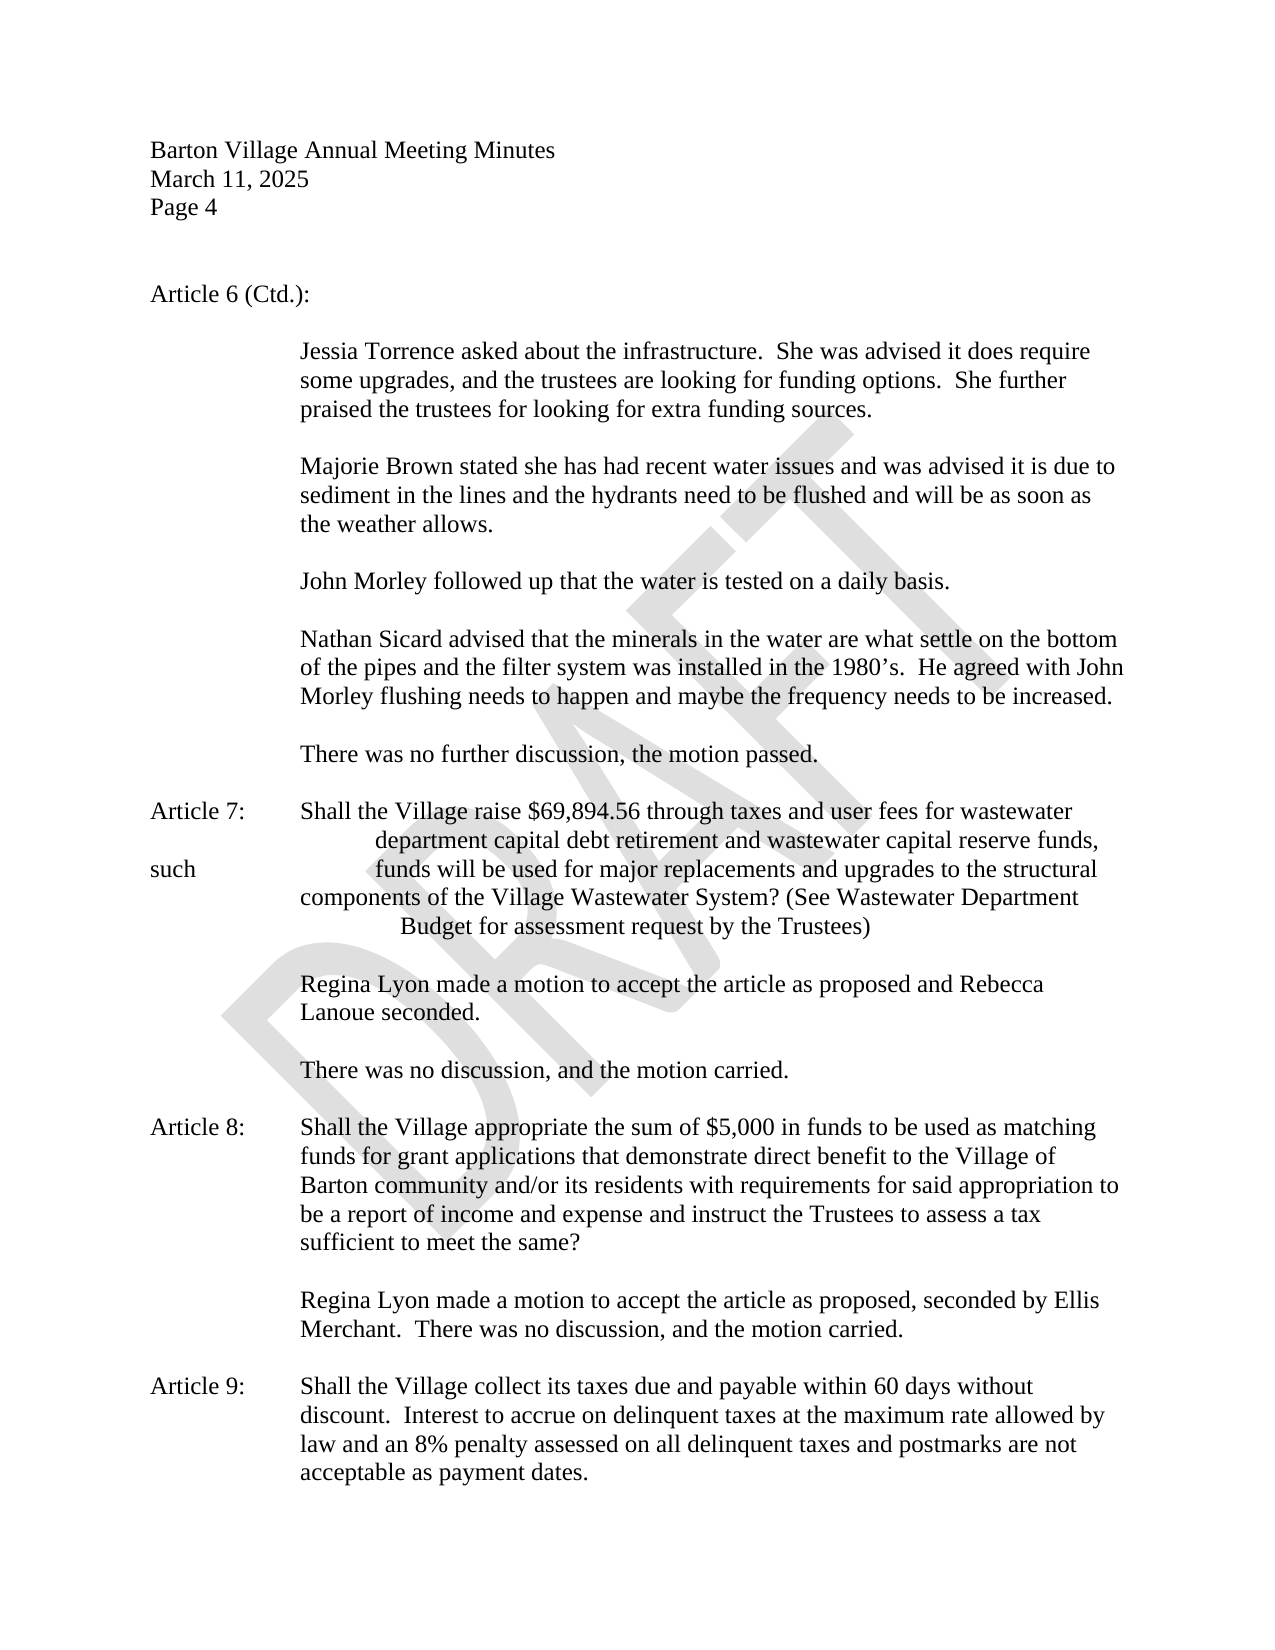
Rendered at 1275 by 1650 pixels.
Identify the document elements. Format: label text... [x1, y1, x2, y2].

text John Morley followed up that the water is tested on a daily basis. [225, 566, 1125, 595]
text Article 7: Shall the Village raise $69,894.56 through taxes and user fees for wastewater department capital debt retirement and wastewater capital reserve funds, such funds will be used for major replacements and upgrades to the structural [150, 796, 1125, 882]
text Barton Village Annual Meeting Minutes [150, 135, 1125, 164]
text Article 8: Shall the Village appropriate the sum of $5,000 in funds to be used as matching funds for grant applications that demonstrate direct benefit to the Village of Barton community and/or its residents with requirements for said appropriation to be a report of income and expense and instruct the Trustees to assess a tax sufficient to meet the same? [150, 1112, 1125, 1256]
text Page 4 [150, 192, 1125, 221]
text March 11, 2025 [150, 164, 1125, 192]
text Majorie Brown stated she has had recent water issues and was advised it is due to sediment in the lines and the hydrants need to be flushed and will be as soon as the weather allows. [300, 451, 1125, 537]
text There was no discussion, and the motion carried. [300, 1055, 1125, 1084]
text Jessia Torrence asked about the infrastructure. She was advised it does require some upgrades, and the trustees are looking for funding options. She further praised the trustees for looking for extra funding sources. [300, 336, 1125, 422]
text There was no further discussion, the motion passed. [300, 739, 1125, 767]
text Nathan Sicard advised that the minerals in the water are what settle on the bottom of the pipes and the filter system was installed in the 1980’s. He agreed with John Morley flushing needs to happen and maybe the frequency needs to be increased. [300, 624, 1125, 710]
text Article 9: Shall the Village collect its taxes due and payable within 60 days without discount. Interest to accrue on delinquent taxes at the maximum rate allowed by law and an 8% penalty assessed on all delinquent taxes and postmarks are not acceptable as payment dates. [150, 1371, 1125, 1486]
text components of the Village Wastewater System? (See Wastewater Department Budget for assessment request by the Trustees) [300, 882, 1125, 940]
text Regina Lyon made a motion to accept the article as proposed, seconded by Ellis Merchant. There was no discussion, and the motion carried. [150, 1285, 1125, 1342]
text Article 6 (Ctd.): [150, 279, 1125, 307]
text Regina Lyon made a motion to accept the article as proposed and Rebecca Lanoue seconded. [300, 969, 1125, 1026]
